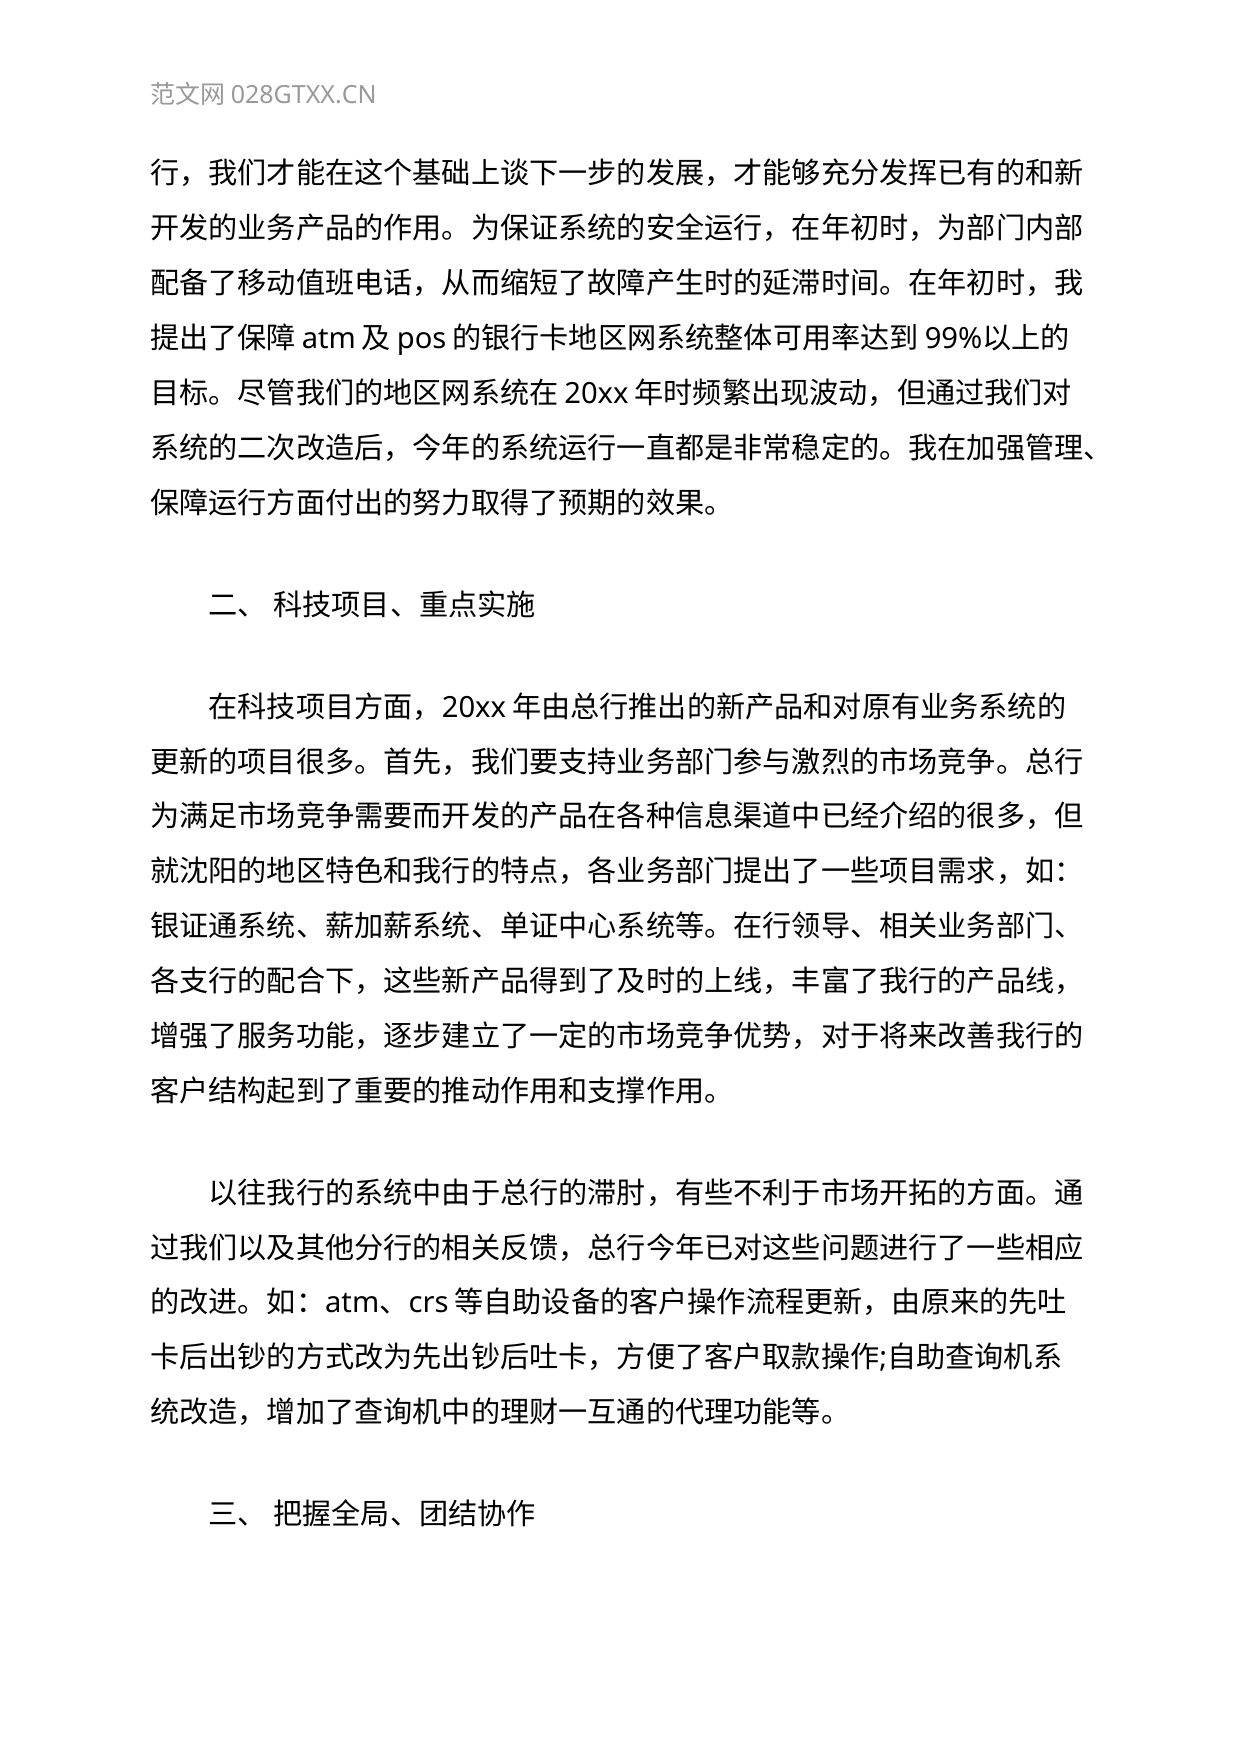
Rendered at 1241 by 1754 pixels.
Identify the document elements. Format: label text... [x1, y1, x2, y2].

text 以往我行的系统中由于总行的滞肘，有些不利于市场开拓的方面。通过我们以及其他分行的相关反馈，总行今年已对这些问题进行了一些相应的改进。如：atm、crs等自助设备的客户操作流程更新，由原来的先吐卡后出钞的方式改为先出钞后吐卡，方便了客户取款操作;自助查询机系统改造，增加了查询机中的理财一互通的代理功能等。 [150, 1169, 1090, 1431]
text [150, 150, 1090, 522]
text 三、 把握全局、团结协作 [150, 1491, 1090, 1533]
text 在科技项目方面，20xx年由总行推出的新产品和对原有业务系统的更新的项目很多。首先，我们要支持业务部门参与激烈的市场竞争。总行为满足市场竞争需要而开发的产品在各种信息渠道中已经介绍的很多，但就沈阳的地区特色和我行的特点，各业务部门提出了一些项目需求，如：银证通系统、薪加薪系统、单证中心系统等。在行领导、相关业务部门、各支行的配合下，这些新产品得到了及时的上线，丰富了我行的产品线，增强了服务功能，逐步建立了一定的市场竞争优势，对于将来改善我行的客户结构起到了重要的推动作用和支撑作用。 [150, 683, 1090, 1110]
text 二、 科技项目、重点实施 [150, 581, 1090, 624]
